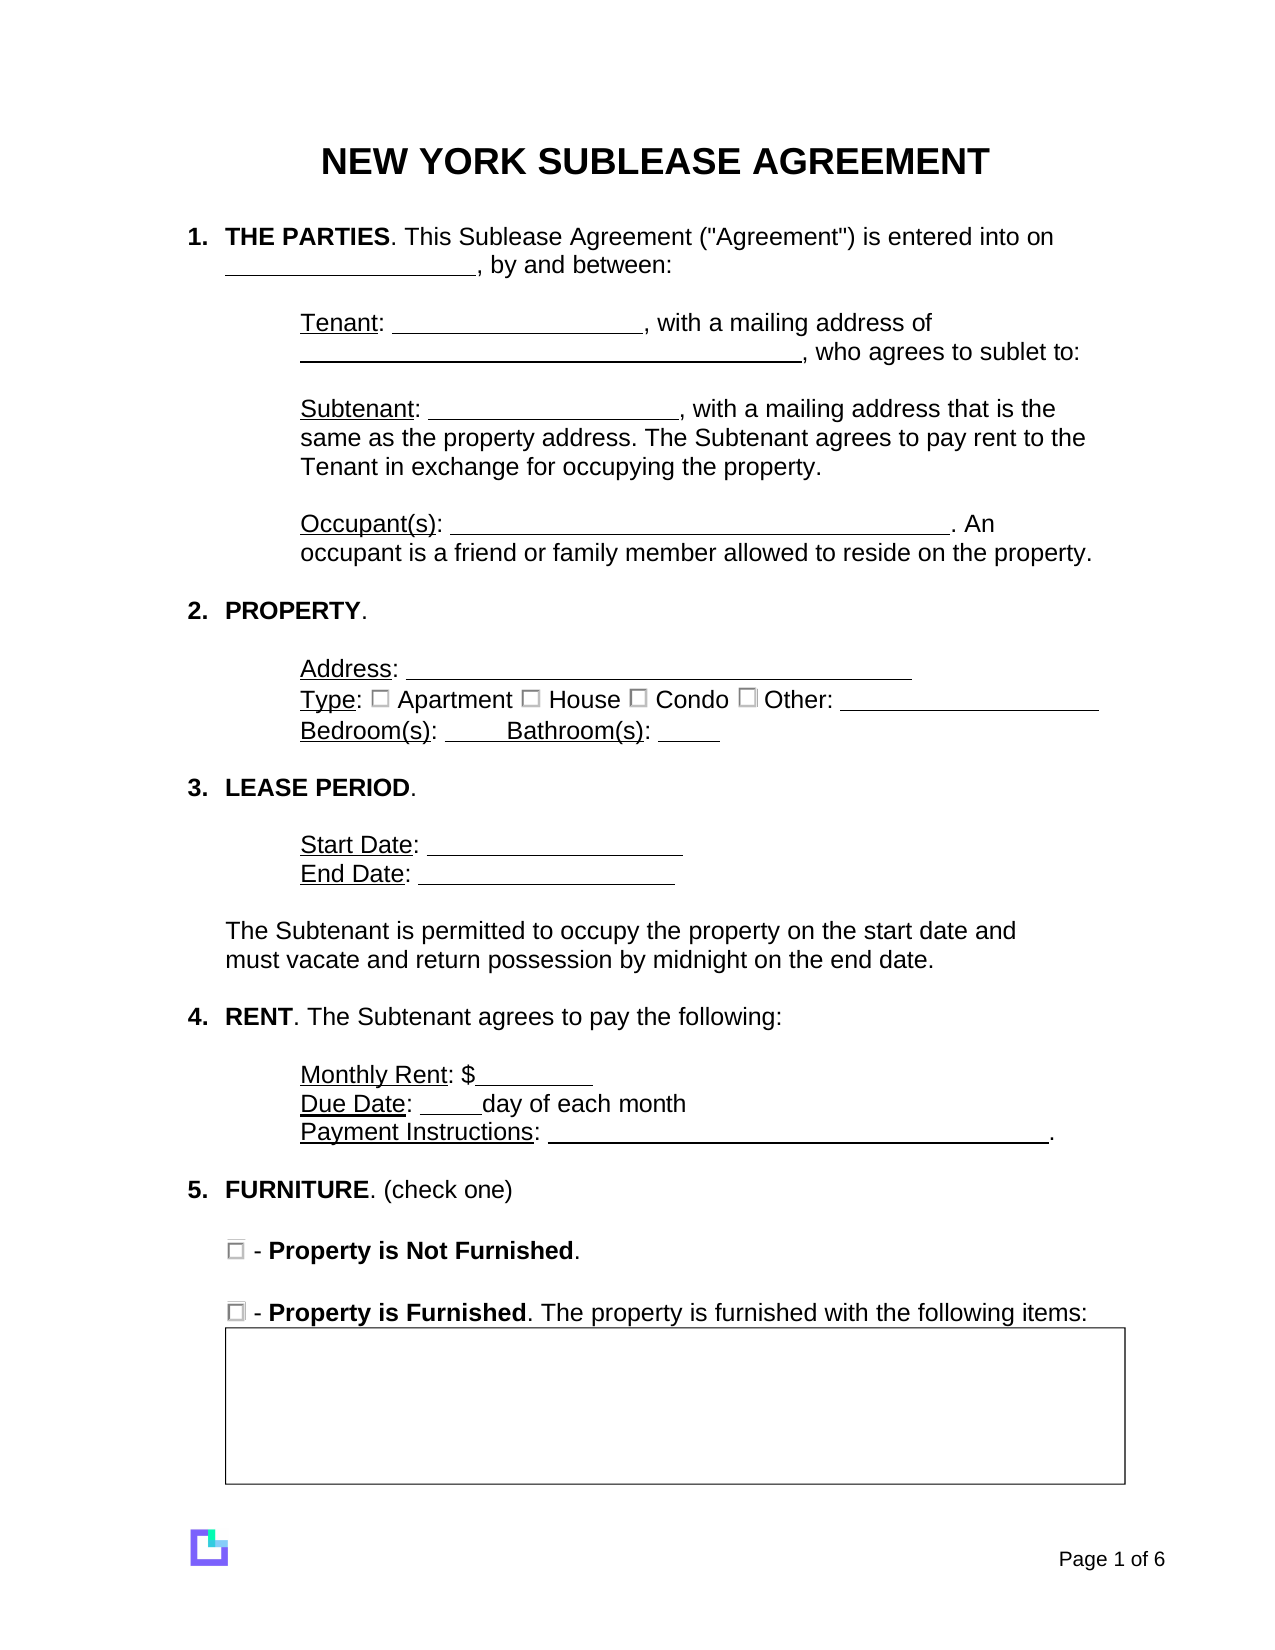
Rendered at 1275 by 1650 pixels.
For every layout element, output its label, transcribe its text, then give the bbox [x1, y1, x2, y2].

subtitle PROPERTY. [187, 596, 1144, 624]
text Address: [300, 654, 1144, 682]
list RENT. The Subtenant agrees to pay the following: Monthly Rent: $ [188, 980, 783, 1094]
text Tenant: , with a mailing address of [300, 308, 1144, 337]
picture [736, 686, 758, 709]
picture [627, 686, 649, 709]
text Payment Instructions: . [300, 1117, 1144, 1146]
picture [519, 687, 542, 709]
picture [189, 1528, 229, 1567]
picture [225, 1302, 246, 1323]
text The Subtenant is permitted to occupy the property on the start date and must vacate and return possession by midnight on the end date. [225, 916, 1077, 974]
text Type: Apartment House Condo Other: Bedroom(s): Bathroom(s): [300, 685, 1099, 745]
title NEW YORK SUBLEASE AGREEMENT [167, 139, 1144, 183]
subtitle Property is Not Furnished. [253, 1236, 1144, 1264]
subtitle LEASE PERIOD. [187, 772, 1144, 801]
text Start Date: End Date: [300, 830, 683, 888]
text Occupant(s): . An occupant is a friend or family member allowed to reside on the property. [300, 509, 1103, 567]
text , by and between: [225, 251, 1144, 279]
text Subtenant: , with a mailing address that is the same as the property address. The Subtenant agrees to pay rent to the Tenant in exchange for occupying the property. [300, 394, 1124, 480]
list THE PARTIES. This Sublease Agreement ("Agreement") is entered into on [187, 222, 1144, 251]
text Due Date: day of each month [300, 1094, 1144, 1117]
text , who agrees to sublet to: [300, 337, 1144, 366]
picture [226, 1240, 246, 1261]
list FURNITURE. (check one) [187, 1175, 1144, 1203]
picture [369, 687, 391, 709]
list Property is Furnished. The property is furnished with the following items: [253, 1298, 1144, 1326]
